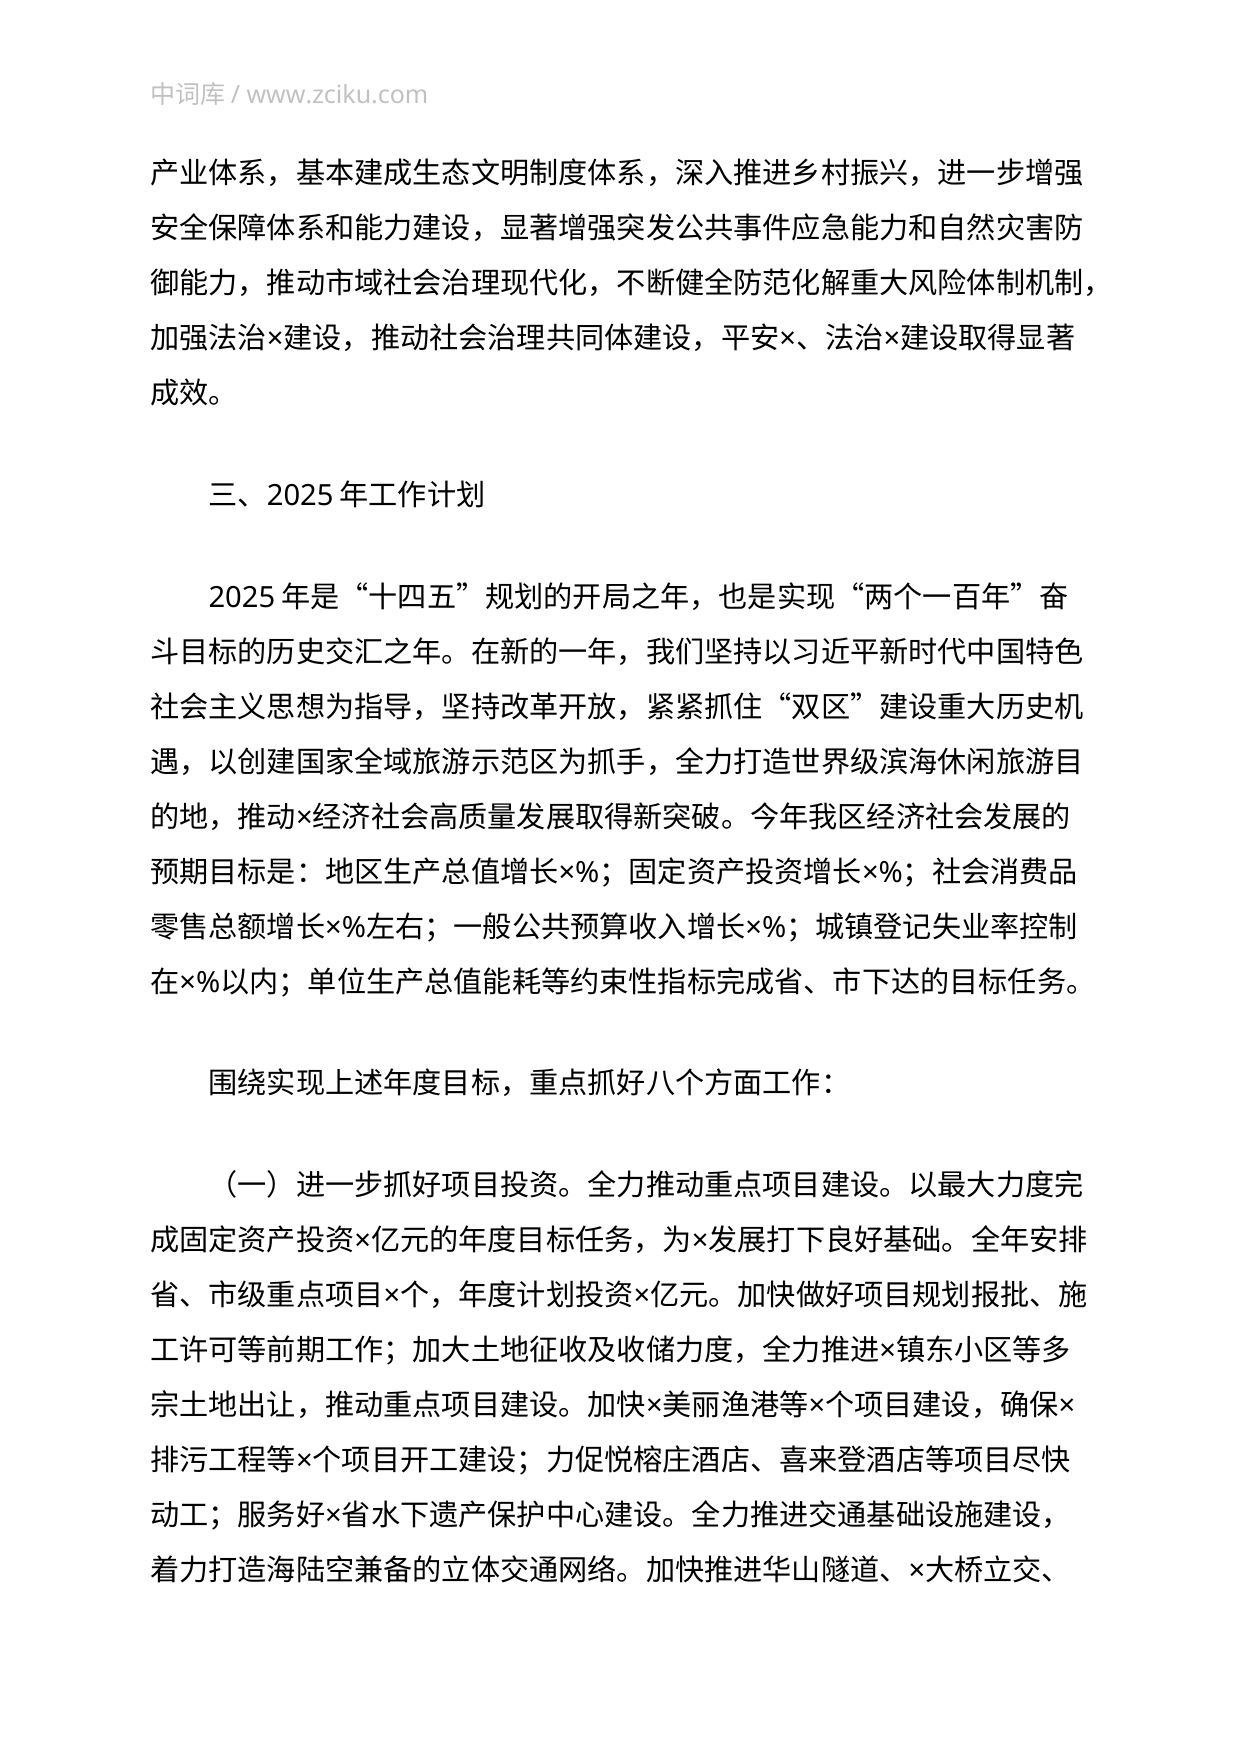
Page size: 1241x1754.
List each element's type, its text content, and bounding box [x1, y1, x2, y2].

text 围绕实现上述年度目标，重点抓好八个方面工作： [150, 1060, 1090, 1102]
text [150, 1162, 1090, 1589]
text 三、2025年工作计划 [150, 471, 1090, 514]
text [150, 150, 1090, 412]
text 2025年是“十四五”规划的开局之年，也是实现“两个一百年”奋斗目标的历史交汇之年。在新的一年，我们坚持以习近平新时代中国特色社会主义思想为指导，坚持改革开放，紧紧抓住“双区”建设重大历史机遇，以创建国家全域旅游示范区为抓手，全力打造世界级滨海休闲旅游目的地，推动×经济社会高质量发展取得新突破。今年我区经济社会发展的预期目标是：地区生产总值增长×%；固定资产投资增长×%；社会消费品零售总额增长×%左右；一般公共预算收入增长×%；城镇登记失业率控制在×%以内；单位生产总值能耗等约束性指标完成省、市下达的目标任务。 [150, 573, 1090, 1001]
